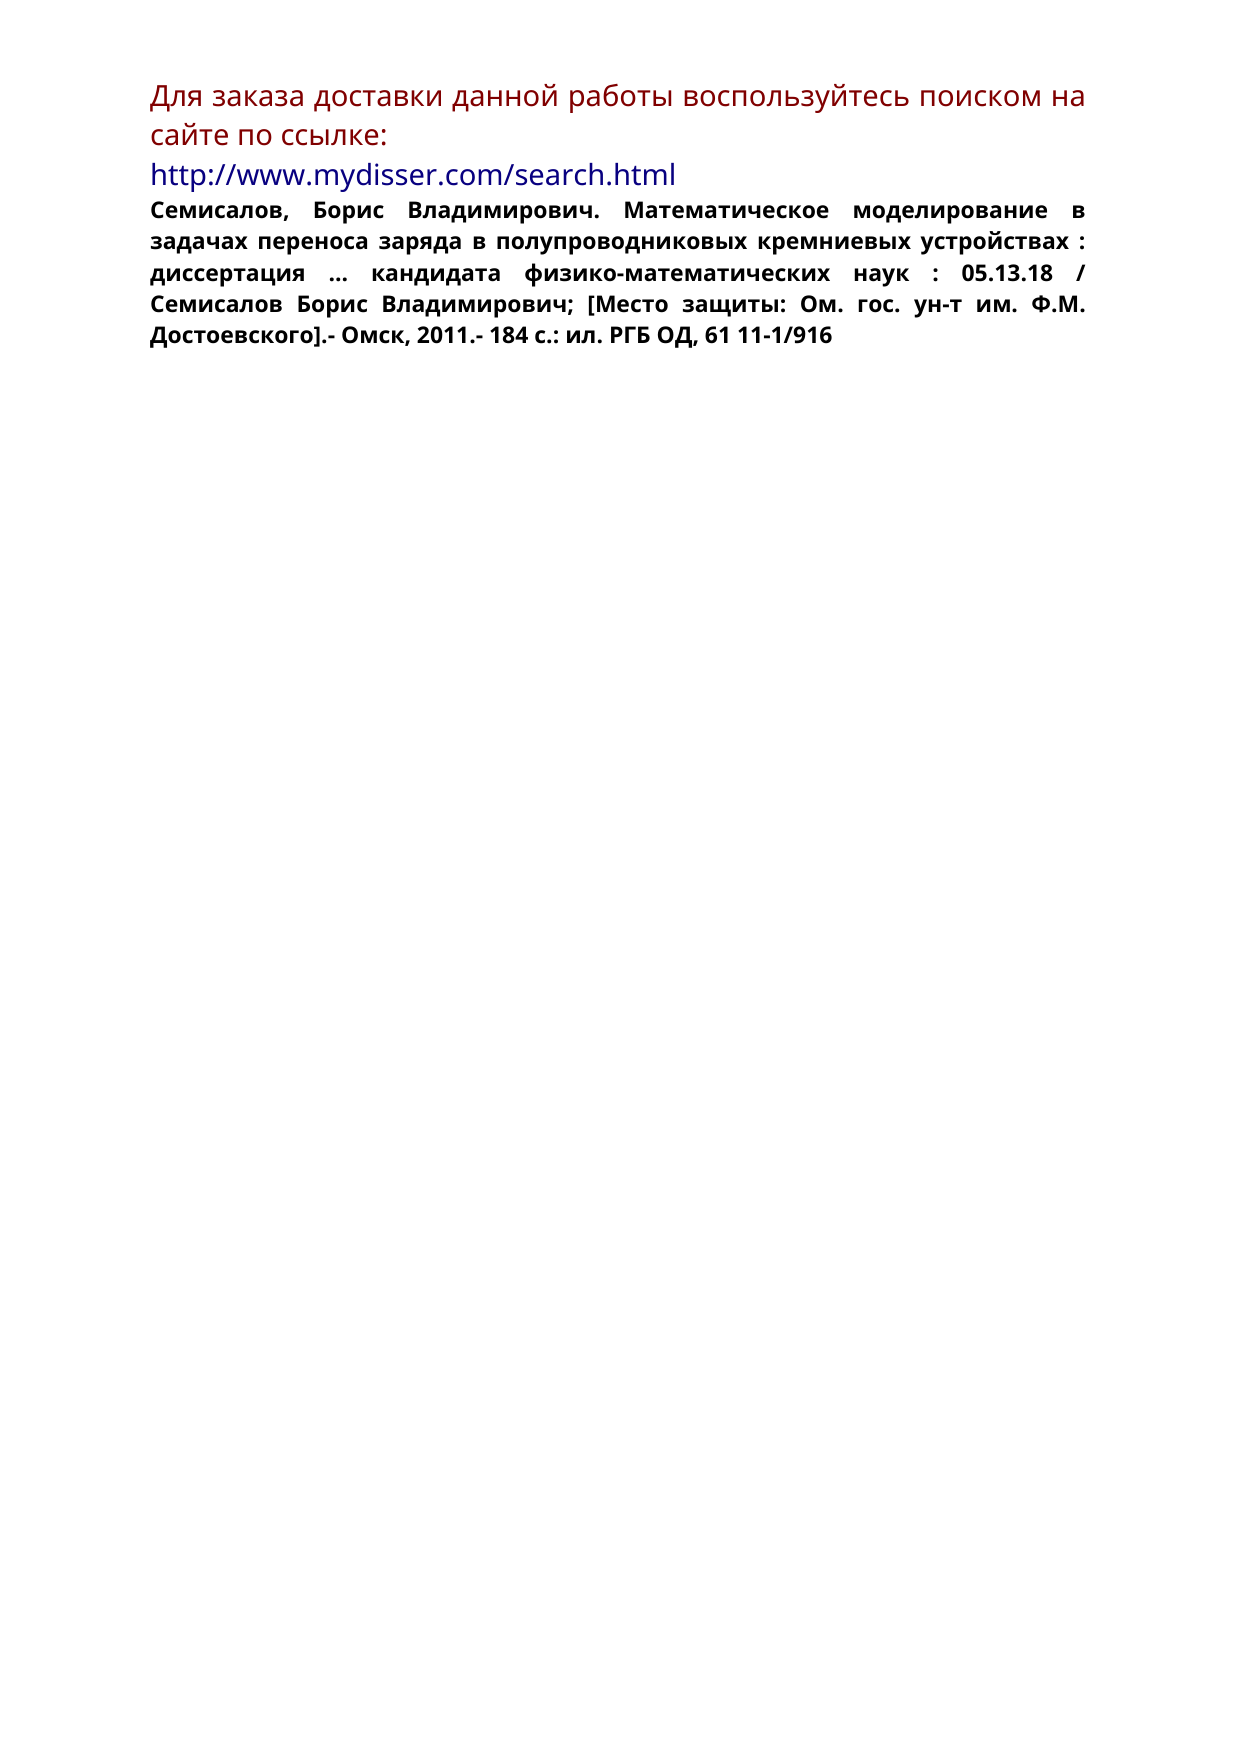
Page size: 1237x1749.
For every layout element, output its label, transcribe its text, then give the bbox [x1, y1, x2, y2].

text Семисалов, Борис Владимирович. Математическое моделирование в задачах переноса заряда в полупроводниковых кремниевых устройствах : диссертация ... кандидата физико-математических наук : 05.13.18 / Семисалов Борис Владимирович; [Место защиты: Ом. гос. ун-т им. Ф.М. Достоевского].- Омск, 2011.- 184 с.: ил. РГБ ОД, 61 11-1/916 [150, 194, 1086, 350]
